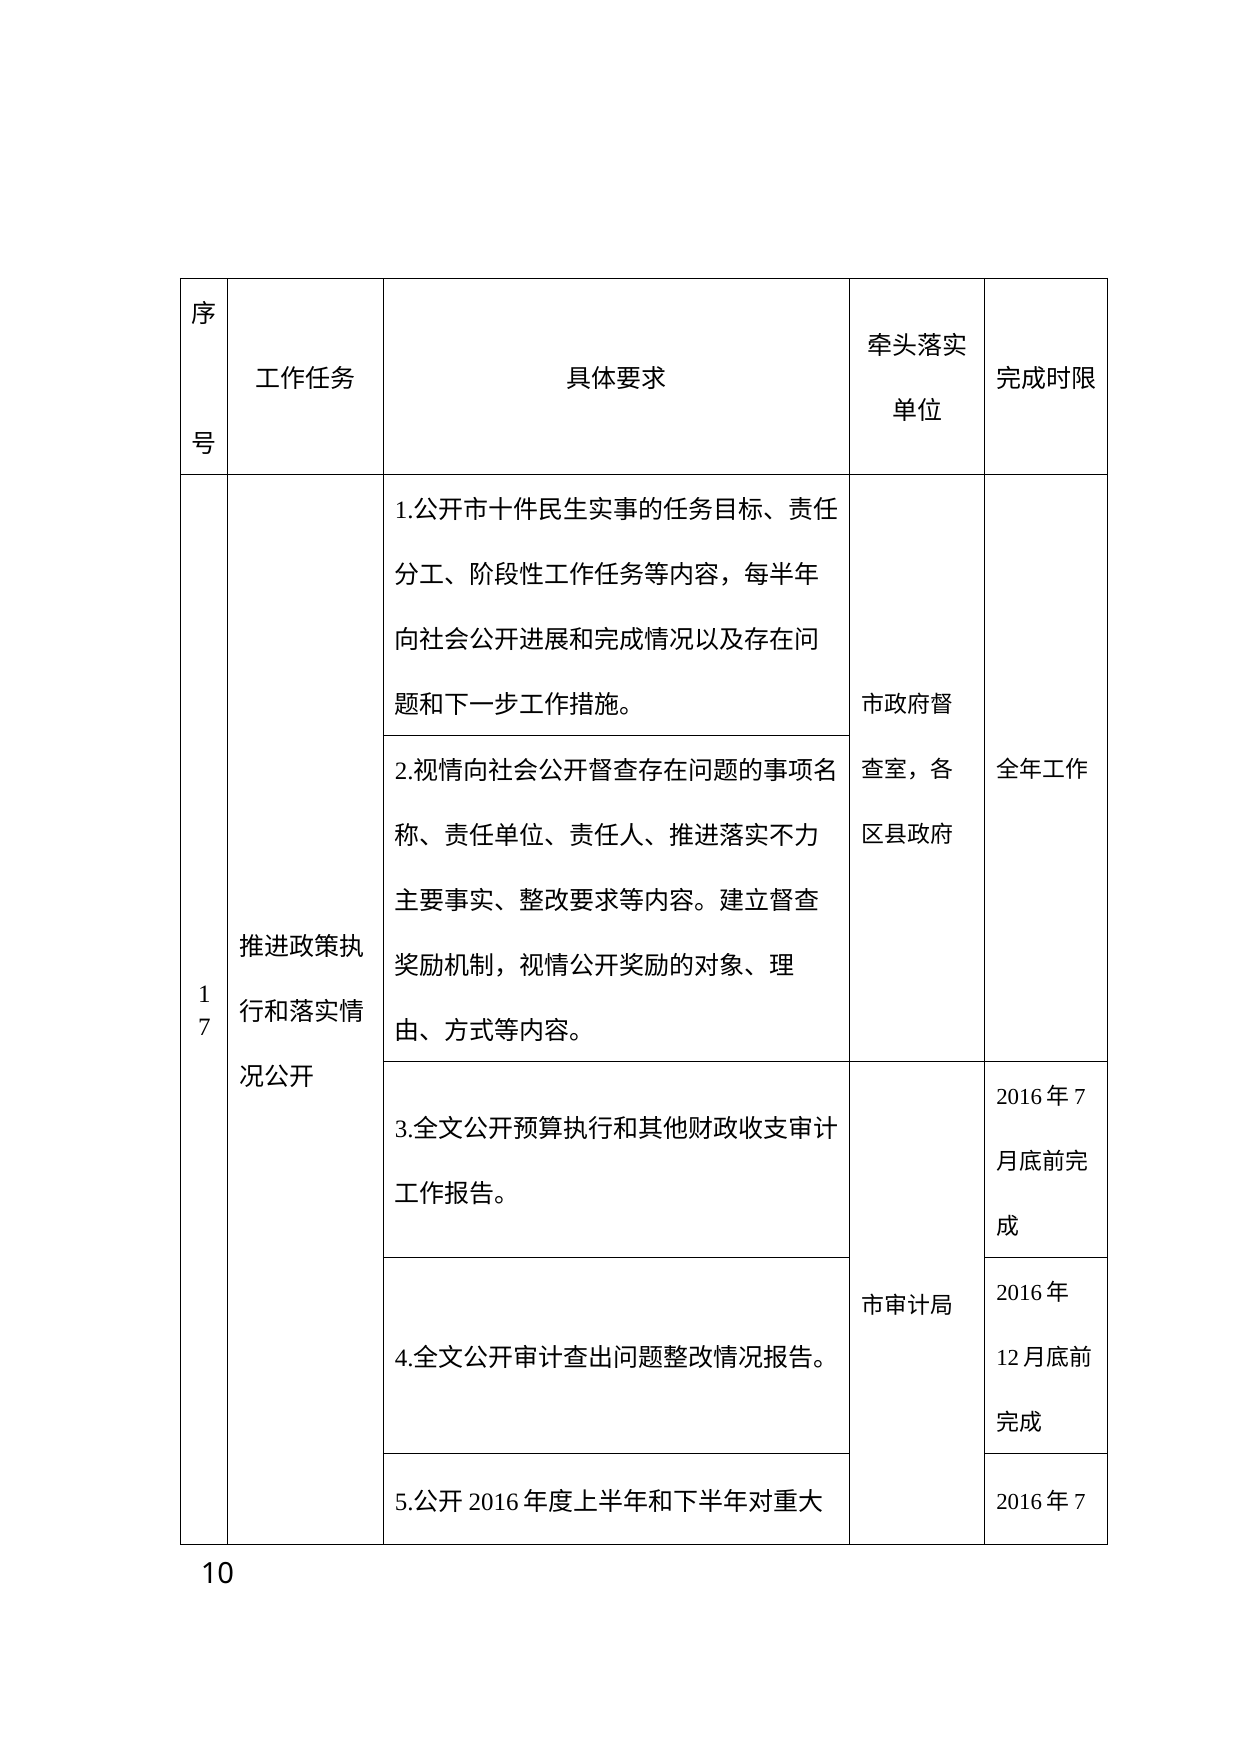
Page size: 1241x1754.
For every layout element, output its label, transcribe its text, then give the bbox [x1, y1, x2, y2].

table_cell 17 [181, 475, 227, 1544]
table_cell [384, 1454, 849, 1544]
table_cell 1.公开市十件民生实事的任务目标、责任分工、阶段性工作任务等内容，每半年向社会公开进展和完成情况以及存在问题和下一步工作措施。 [384, 475, 849, 735]
table_cell 市政府督查室，各区县政府 [850, 475, 984, 1061]
table_cell 2016年12月底前完成 [985, 1258, 1107, 1453]
table_cell 3.全文公开预算执行和其他财政收支审计工作报告。 [384, 1062, 849, 1257]
table_header 完成时限 [985, 279, 1107, 474]
table_header 具体要求 [384, 279, 849, 474]
table_cell 全年工作 [985, 475, 1107, 1061]
table_cell 2016年7月 2017年1月 [985, 1454, 1107, 1544]
table_cell 4.全文公开审计查出问题整改情况报告。 [384, 1258, 849, 1453]
table_header 工作任务 [228, 279, 383, 474]
table_cell 2016年7月底前完成 [985, 1062, 1107, 1257]
table_cell 推进政策执行和落实情况公开 [228, 475, 383, 1544]
table_cell 市审计局 [850, 1062, 984, 1544]
table_header 序 号 [181, 279, 227, 474]
table_cell 2.视情向社会公开督查存在问题的事项名称、责任单位、责任人、推进落实不力主要事实、整改要求等内容。建立督查奖励机制，视情公开奖励的对象、理由、方式等内容。 [384, 736, 849, 1061]
table_header 牵头落实 单位 [850, 279, 984, 474]
